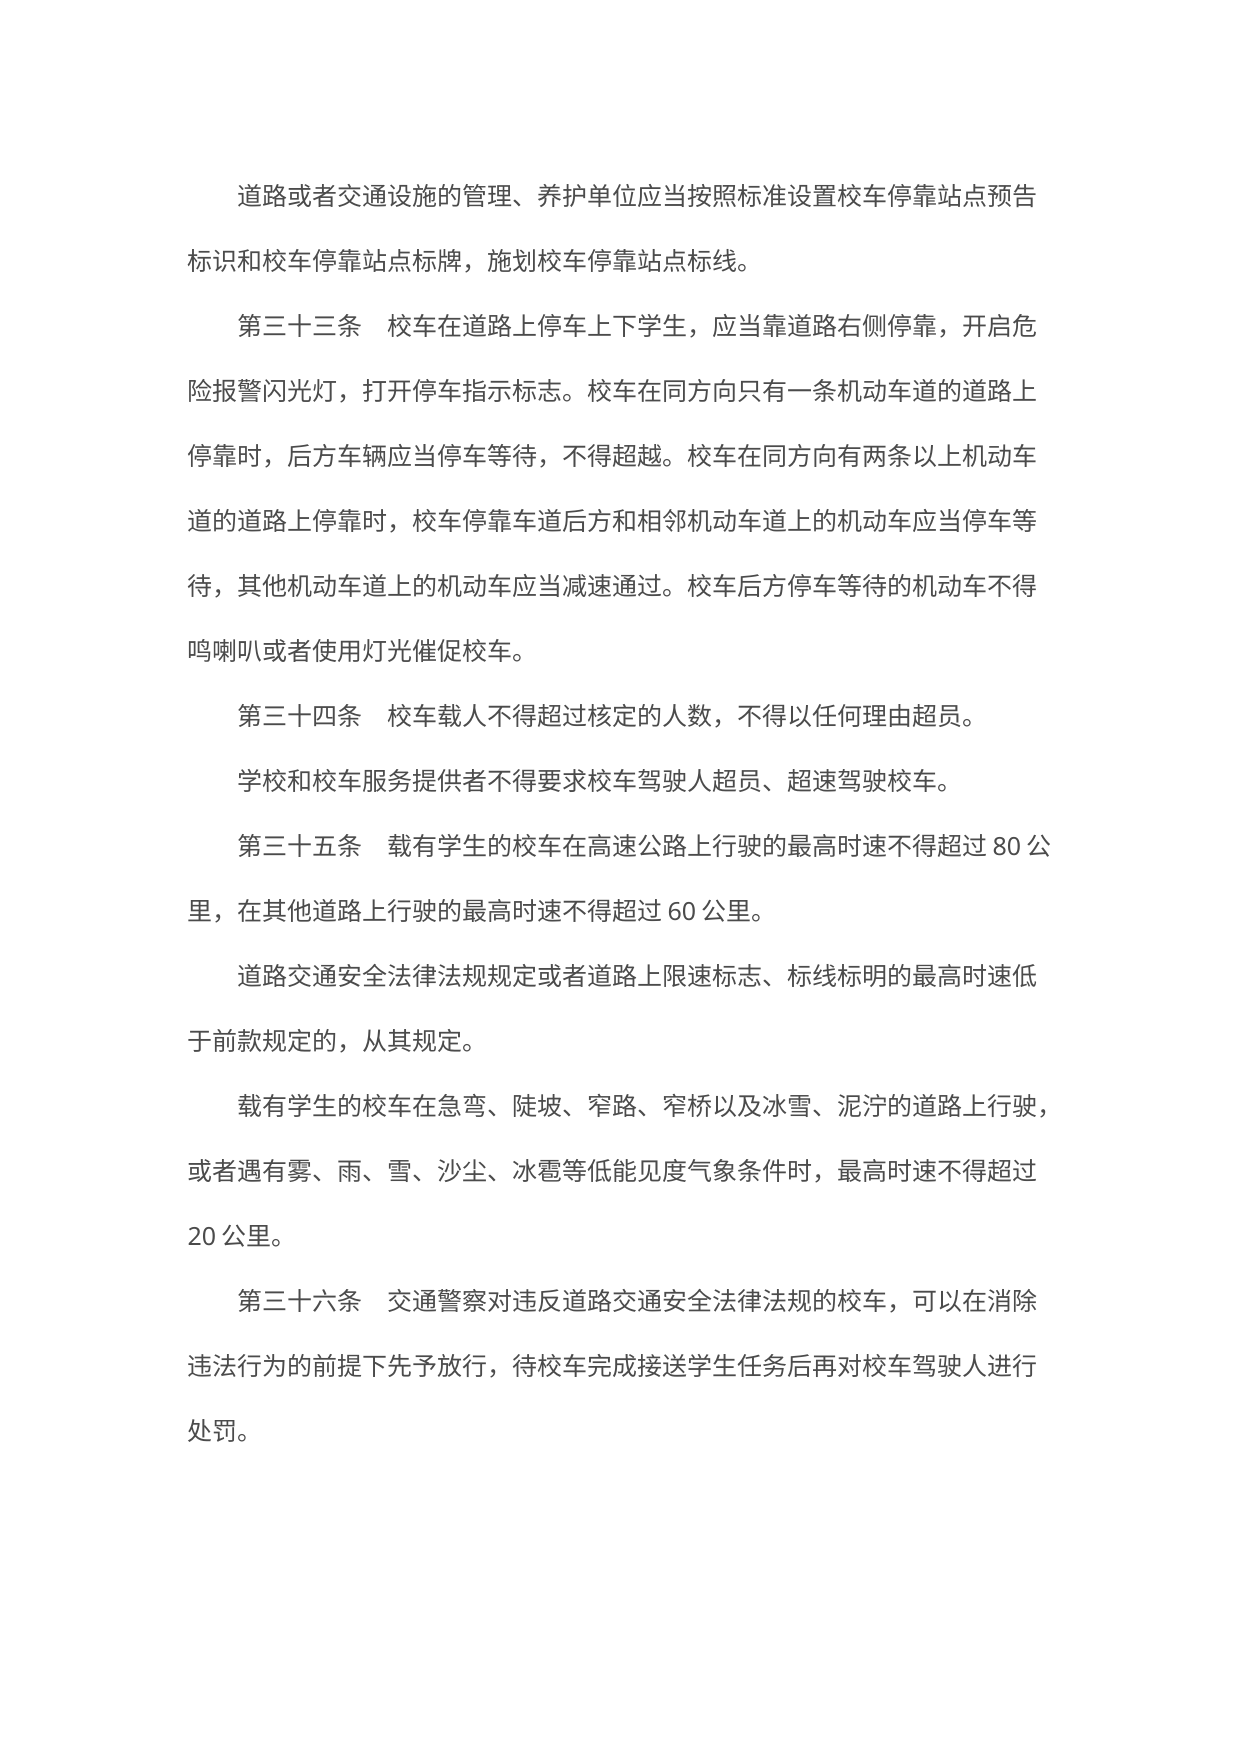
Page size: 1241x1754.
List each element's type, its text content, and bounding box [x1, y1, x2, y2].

text 道路交通安全法律法规规定或者道路上限速标志、标线标明的最高时速低于前款规定的，从其规定。 [187, 942, 1053, 1072]
text 载有学生的校车在急弯、陡坡、窄路、窄桥以及冰雪、泥泞的道路上行驶，或者遇有雾、雨、雪、沙尘、冰雹等低能见度气象条件时，最高时速不得超过20公里。 [187, 1072, 1053, 1267]
text 学校和校车服务提供者不得要求校车驾驶人超员、超速驾驶校车。 [187, 747, 1053, 812]
text 第三十六条 交通警察对违反道路交通安全法律法规的校车，可以在消除违法行为的前提下先予放行，待校车完成接送学生任务后再对校车驾驶人进行处罚。 [187, 1267, 1053, 1462]
text 第三十四条 校车载人不得超过核定的人数，不得以任何理由超员。 [187, 682, 1053, 747]
text 第三十三条 校车在道路上停车上下学生，应当靠道路右侧停靠，开启危险报警闪光灯，打开停车指示标志。校车在同方向只有一条机动车道的道路上停靠时，后方车辆应当停车等待，不得超越。校车在同方向有两条以上机动车道的道路上停靠时，校车停靠车道后方和相邻机动车道上的机动车应当停车等待，其他机动车道上的机动车应当减速通过。校车后方停车等待的机动车不得鸣喇叭或者使用灯光催促校车。 [187, 292, 1053, 682]
text 道路或者交通设施的管理、养护单位应当按照标准设置校车停靠站点预告标识和校车停靠站点标牌，施划校车停靠站点标线。 [187, 162, 1053, 292]
text 第三十五条 载有学生的校车在高速公路上行驶的最高时速不得超过80公里，在其他道路上行驶的最高时速不得超过60公里。 [187, 812, 1053, 942]
